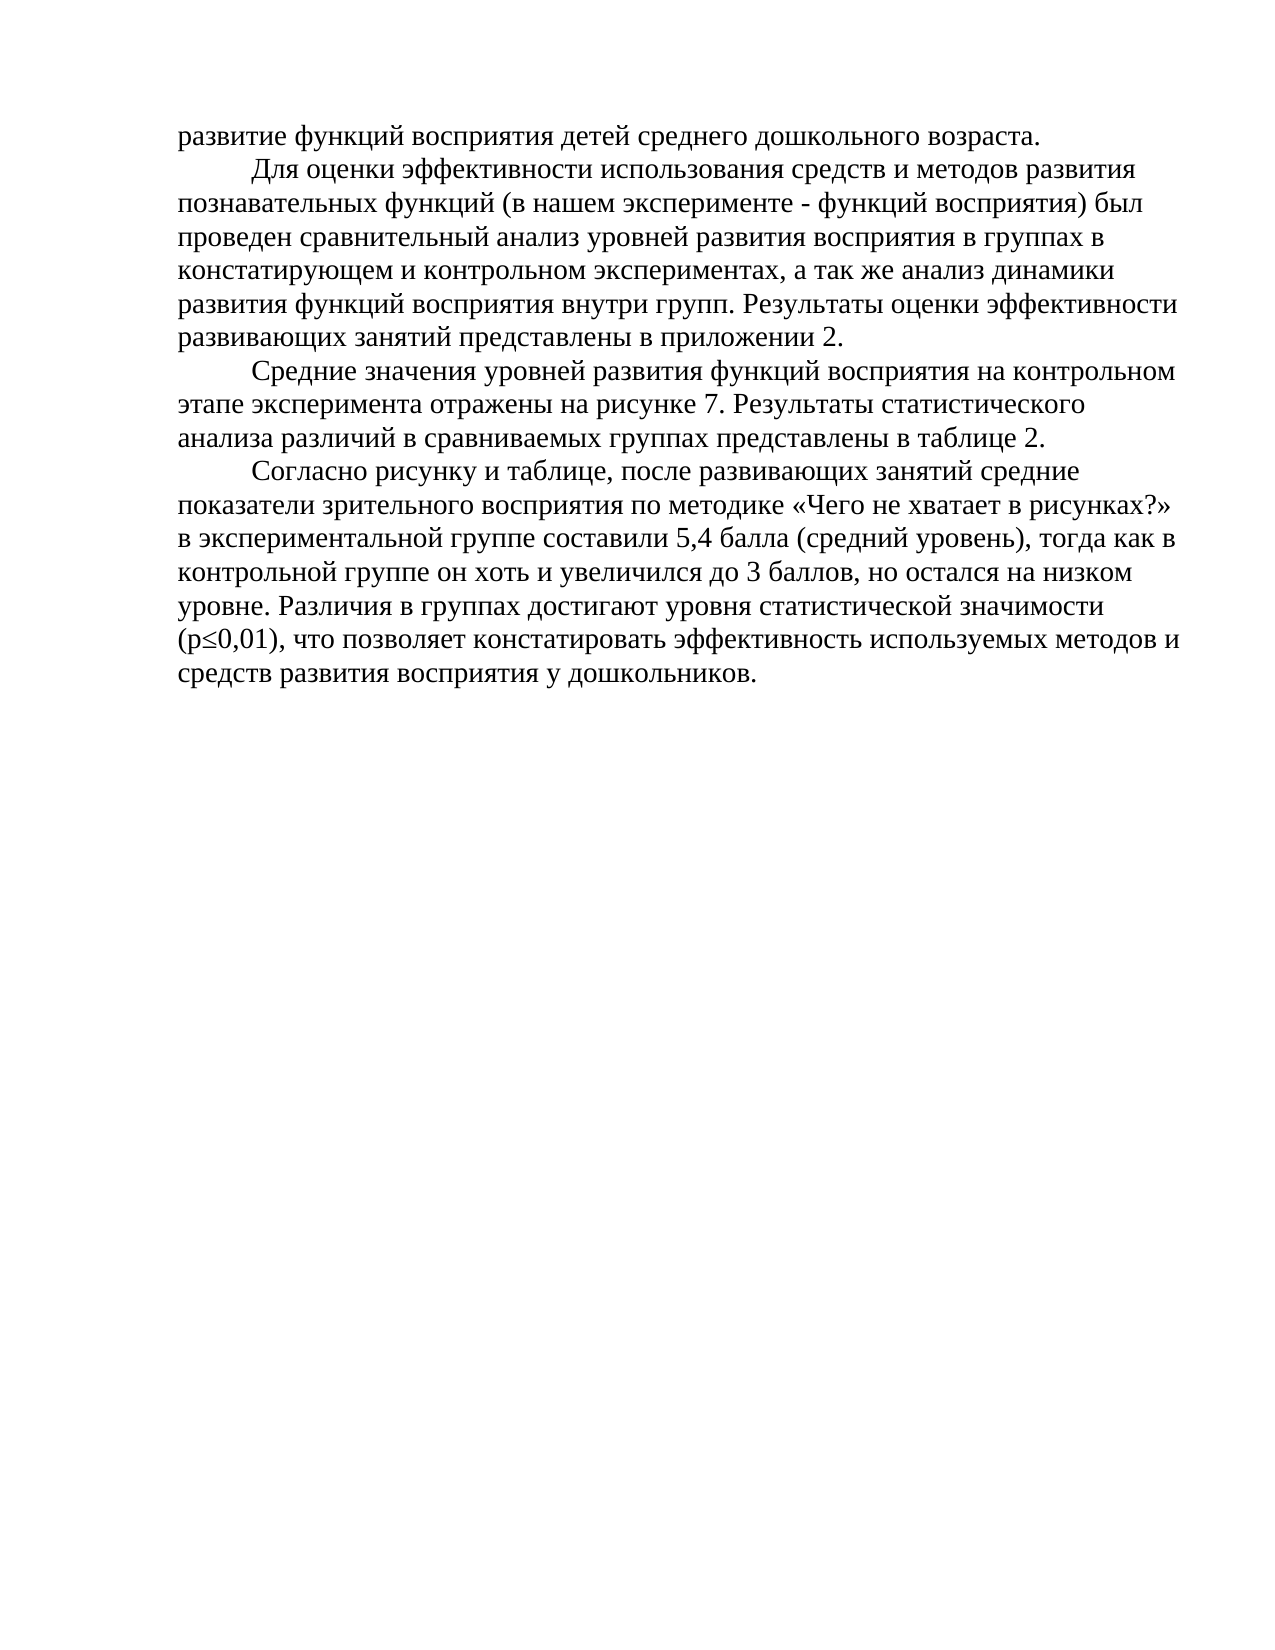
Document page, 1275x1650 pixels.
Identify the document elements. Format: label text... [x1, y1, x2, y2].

text Средние значения уровней развития функций восприятия на контрольном этапе эксперимента отражены на рисунке 7. Результаты статистического анализа различий в сравниваемых группах представлены в таблице 2. [177, 353, 1186, 453]
text Для оценки эффективности использования средств и методов развития познавательных функций (в нашем эксперименте - функций восприятия) был проведен сравнительный анализ уровней развития восприятия в группах в констатирующем и контрольном экспериментах, а так же анализ динамики развития функций восприятия внутри групп. Результаты оценки эффективности развивающих занятий представлены в приложении 2. [177, 152, 1186, 353]
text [177, 118, 1186, 152]
text Согласно рисунку и таблице, после развивающих занятий средние показатели зрительного восприятия по методике «Чего не хватает в рисунках?» в экспериментальной группе составили 5,4 балла (средний уровень), тогда как в контрольной группе он хоть и увеличился до 3 баллов, но остался на низком уровне. Различия в группах достигают уровня статистической значимости (p≤0,01), что позволяет констатировать эффективность используемых методов и средств развития восприятия у дошкольников. [177, 453, 1186, 688]
